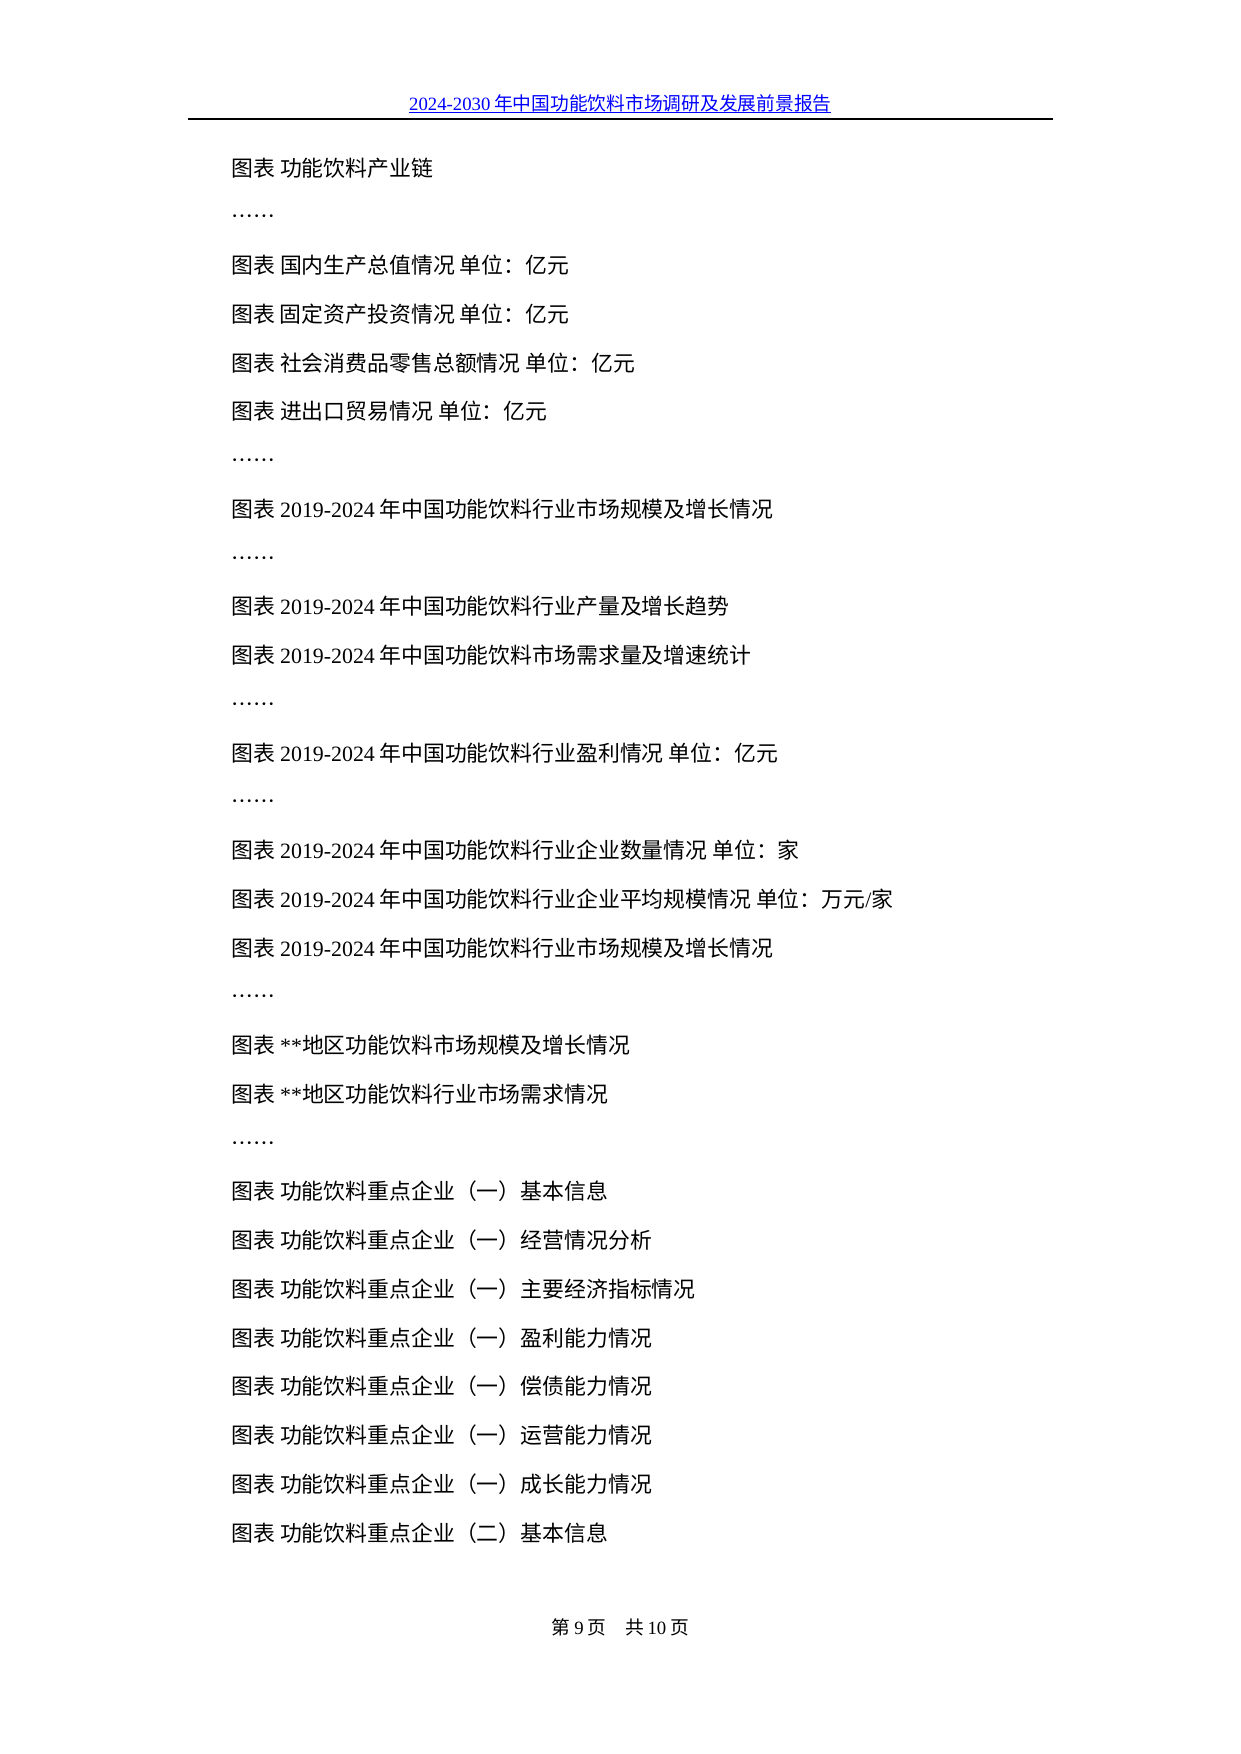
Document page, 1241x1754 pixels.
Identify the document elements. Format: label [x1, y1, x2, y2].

text [187, 150, 1053, 1548]
